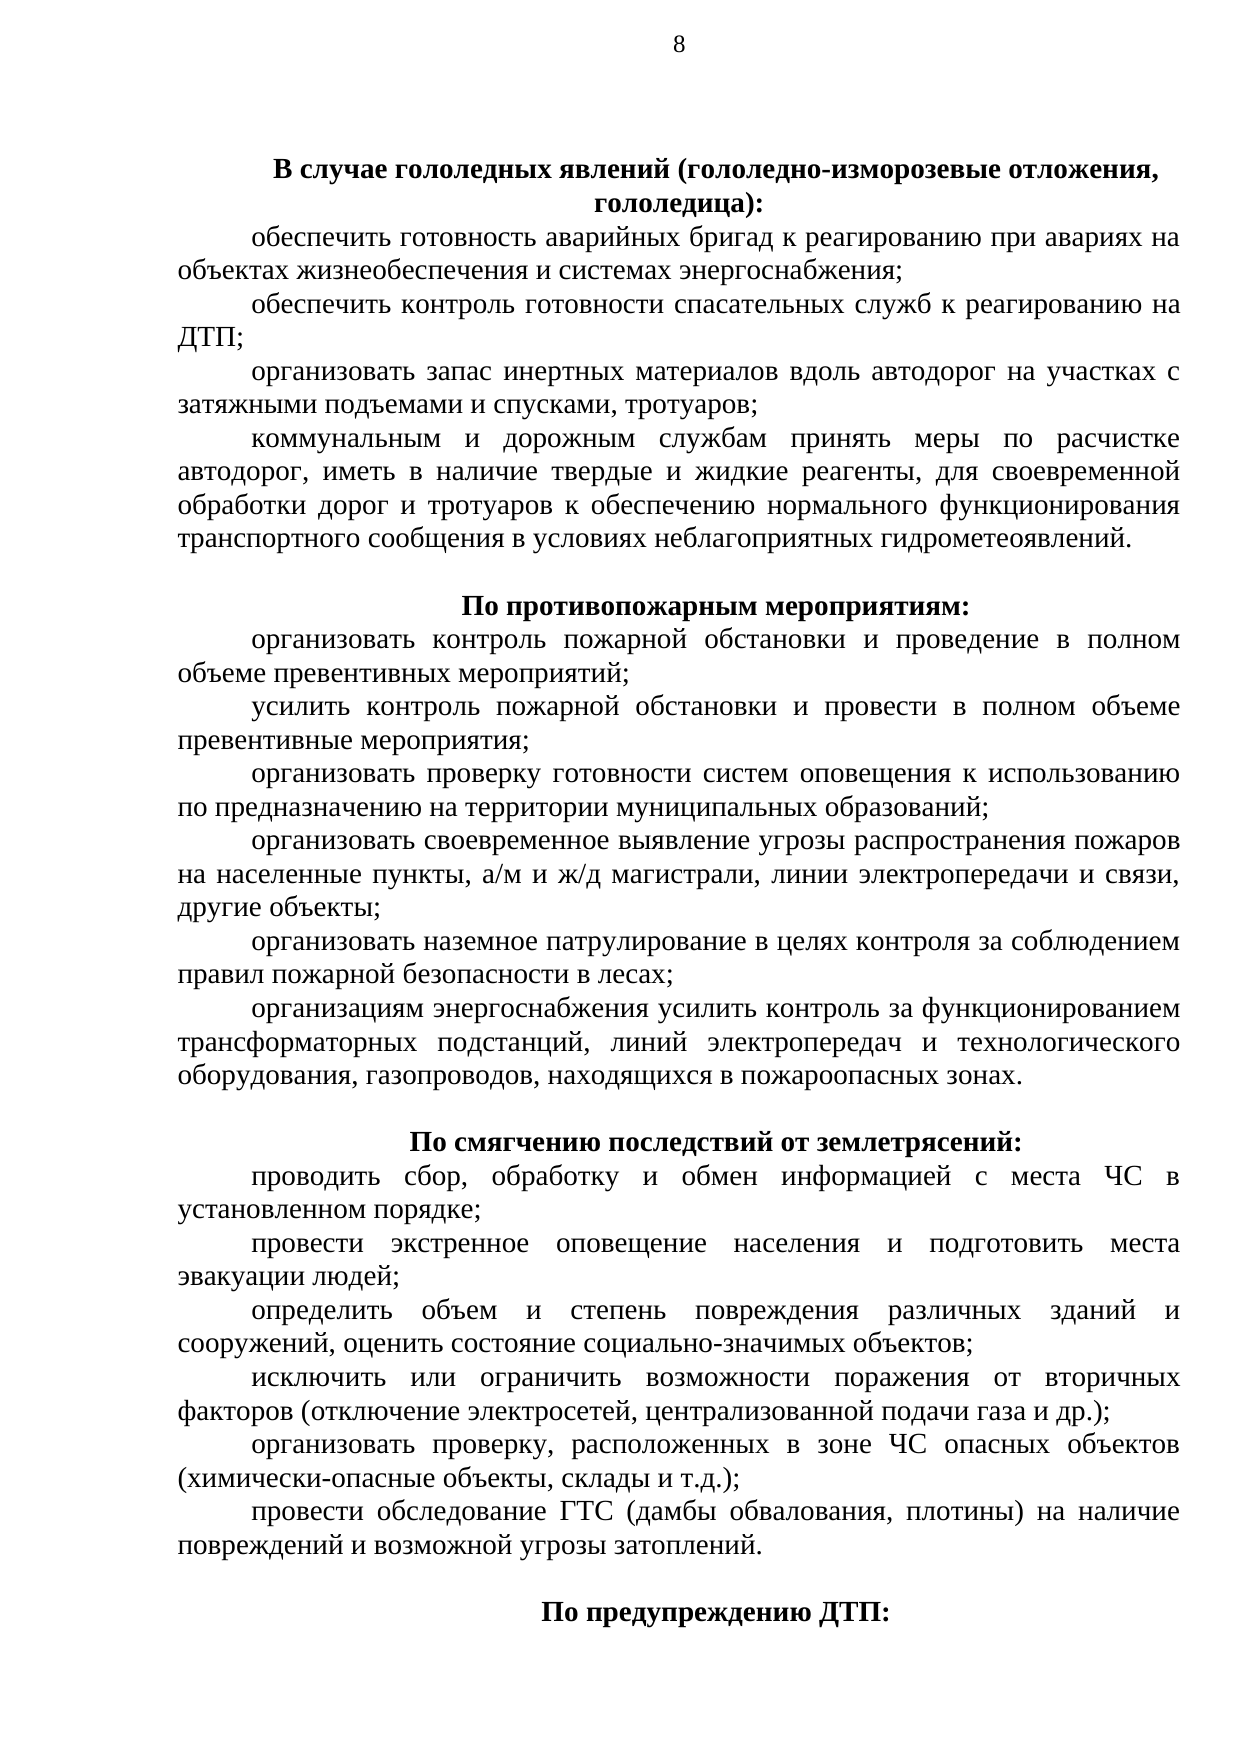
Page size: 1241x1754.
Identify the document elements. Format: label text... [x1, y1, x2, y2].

text По смягчению последствий от землетрясений: [177, 1124, 1181, 1158]
text организовать проверку, расположенных в зоне ЧС опасных объектов (химически-опасные объекты, склады и т.д.); [177, 1426, 1181, 1493]
text проводить сбор, обработку и обмен информацией с места ЧС в установленном порядке; [177, 1158, 1181, 1225]
text организовать своевременное выявление угрозы распространения пожаров на населенные пункты, а/м и ж/д магистрали, линии электропередачи и связи, другие объекты; [177, 822, 1181, 923]
text провести обследование ГТС (дамбы обвалования, плотины) на наличие повреждений и возможной угрозы затоплений. [177, 1493, 1181, 1560]
text определить объем и степень повреждения различных зданий и сооружений, оценить состояние социально-значимых объектов; [177, 1292, 1181, 1359]
text организовать наземное патрулирование в целях контроля за соблюдением правил пожарной безопасности в лесах; [177, 923, 1181, 990]
text организовать проверку готовности систем оповещения к использованию по предназначению на территории муниципальных образований; [177, 755, 1181, 822]
text организациям энергоснабжения усилить контроль за функционированием трансформаторных подстанций, линий электропередач и технологического оборудования, газопроводов, находящихся в пожароопасных зонах. [177, 990, 1181, 1091]
text обеспечить готовность аварийных бригад к реагированию при авариях на объектах жизнеобеспечения и системах энергоснабжения; [177, 219, 1181, 286]
text По предупреждению ДТП: [177, 1594, 1181, 1627]
text усилить контроль пожарной обстановки и провести в полном объеме превентивные мероприятия; [177, 688, 1181, 755]
text исключить или ограничить возможности поражения от вторичных факторов (отключение электросетей, централизованной подачи газа и др.); [177, 1359, 1181, 1426]
text В случае гололедных явлений (гололедно-изморозевые отложения, гололедица): [177, 152, 1181, 219]
text организовать контроль пожарной обстановки и проведение в полном объеме превентивных мероприятий; [177, 621, 1181, 688]
text провести экстренное оповещение населения и подготовить места эвакуации людей; [177, 1225, 1181, 1292]
text организовать запас инертных материалов вдоль автодорог на участках с затяжными подъемами и спусками, тротуаров; [177, 353, 1181, 420]
text коммунальным и дорожным службам принять меры по расчистке автодорог, иметь в наличие твердые и жидкие реагенты, для своевременной обработки дорог и тротуаров к обеспечению нормального функционирования транспортного сообщения в условиях неблагоприятных гидрометеоявлений. [177, 420, 1181, 554]
text обеспечить контроль готовности спасательных служб к реагированию на ДТП; [177, 286, 1181, 353]
text По противопожарным мероприятиям: [177, 588, 1181, 621]
